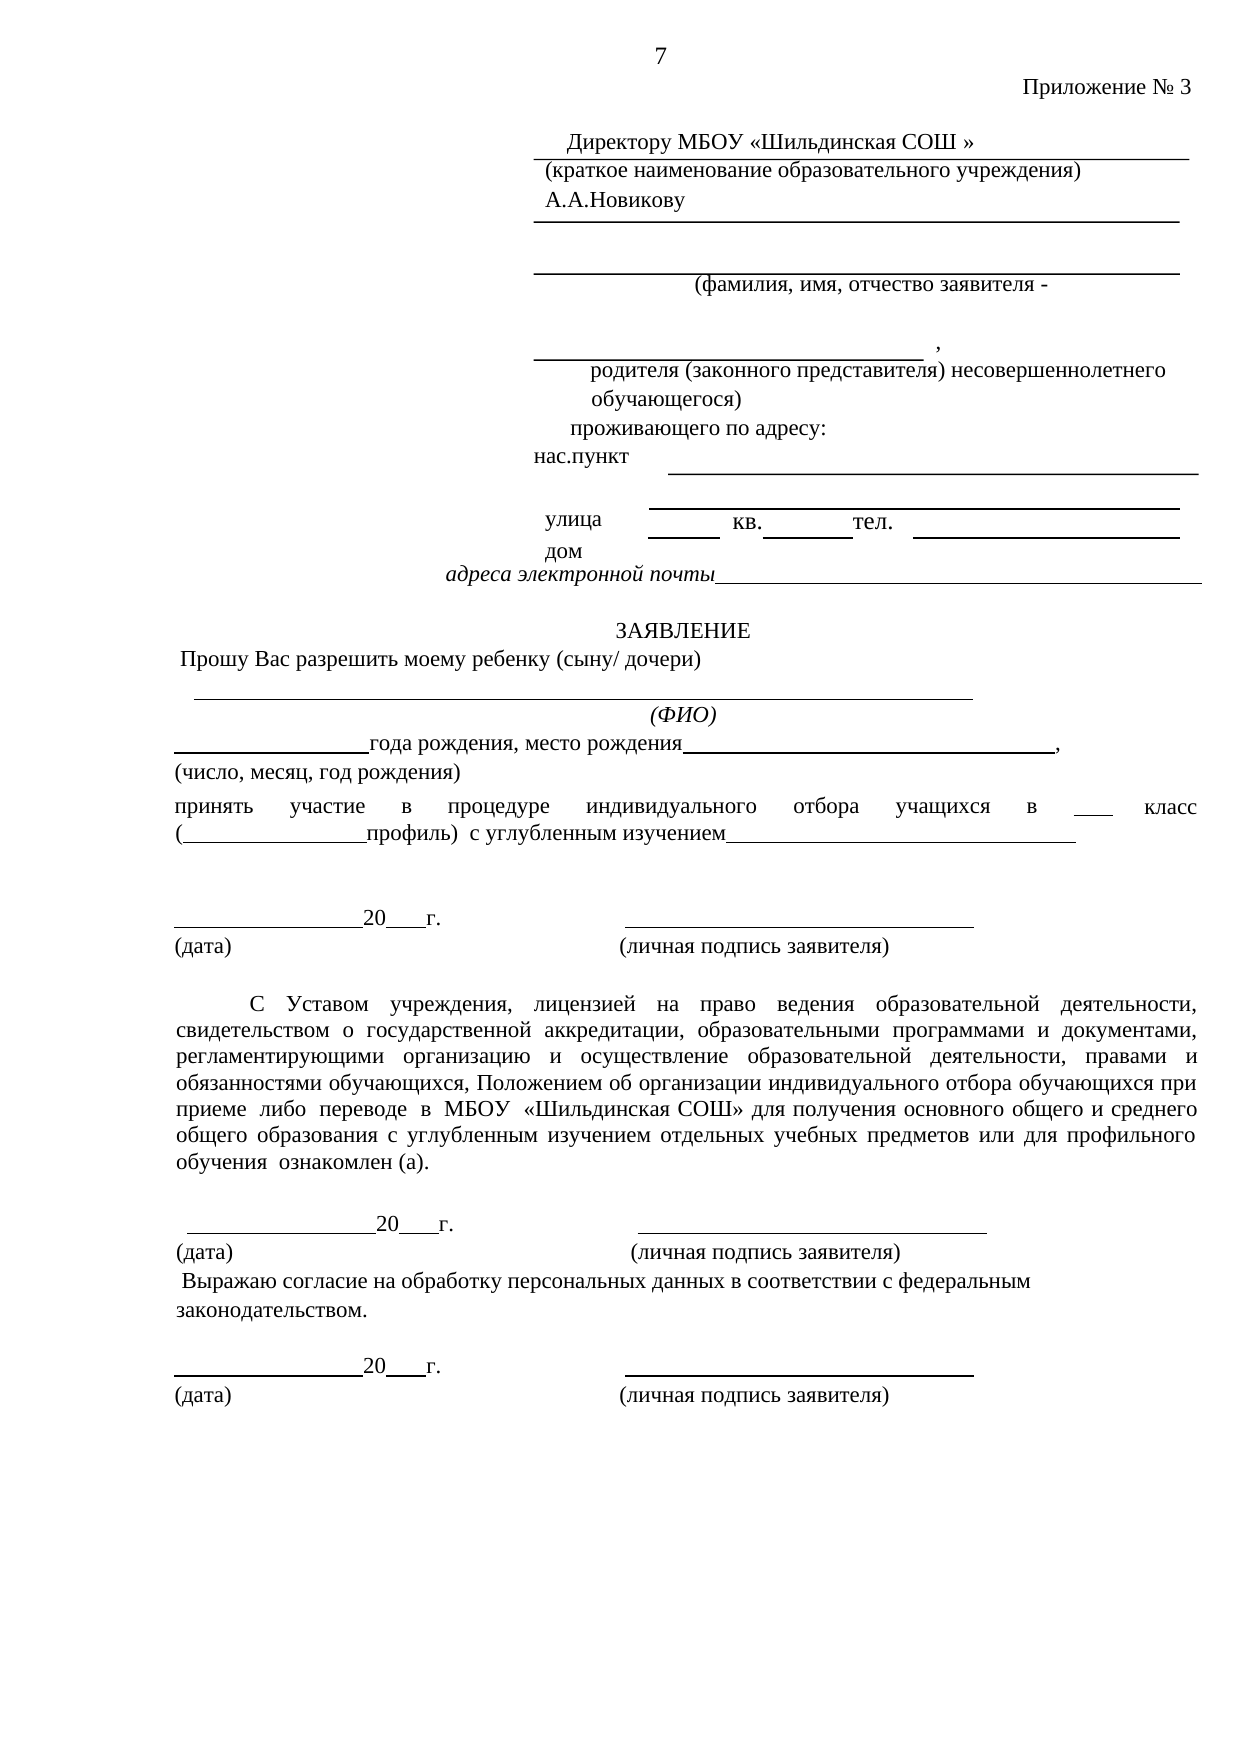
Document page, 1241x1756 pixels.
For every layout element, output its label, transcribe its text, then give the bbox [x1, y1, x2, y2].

text родителя (законного представителя) несовершеннолетнего обучающегося) [590, 356, 1169, 411]
text года рождения, место рождения , (число, месяц, год рождения) [174, 729, 1062, 784]
text ЗАЯВЛЕНИЕ [170, 617, 1196, 643]
text 20 г. [174, 1353, 1221, 1379]
text Директору МБОУ «Шильдинская СОШ » [567, 128, 1221, 154]
text (краткое наименование образовательного учреждения) [544, 156, 1084, 182]
text 20 г. [187, 1210, 1221, 1236]
text улица дом [545, 505, 604, 563]
text кв. тел. [648, 512, 1221, 541]
text класс [1144, 793, 1221, 819]
text (фамилия, имя, отчество заявителя - [694, 270, 1221, 297]
text Выражаю согласие на обработку персональных данных в соответствии с федеральным законодательством. [176, 1267, 1035, 1322]
text А.А.Новикову [544, 186, 1084, 212]
text принять участие в процедуре индивидуального отбора учащихся в [174, 792, 1114, 818]
text (дата) (личная подпись заявителя) [174, 1381, 1221, 1407]
text С Уставом учреждения, лицензией на право ведения образовательной деятельности, свидетельством о государственной аккредитации, образовательными программами и документами, регламентирующими организацию и осуществление образовательной деятельности, правами и обязанностями обучающихся, Положением об организации индивидуального отбора обучающихся при приеме либо переводе в МБОУ «Шильдинская СОШ» для получения основного общего и среднего общего образования с углубленным изучением отдельных учебных предметов или для профильного обучения ознакомлен (а). [176, 989, 1198, 1174]
text (дата) (личная подпись заявителя) [176, 1238, 1221, 1264]
text ( профиль) с углубленным изучением [175, 819, 1114, 845]
text , [935, 328, 1221, 354]
text (дата) (личная подпись заявителя) [174, 932, 1221, 958]
text адреса электронной почты [445, 563, 1221, 586]
text Прошу Вас разрешить моему ребенку (сыну/ дочери) [180, 645, 1221, 671]
text (ФИО) [647, 701, 719, 727]
text проживающего по адресу: нас.пункт [533, 414, 830, 468]
text 20 г. [174, 904, 1221, 930]
